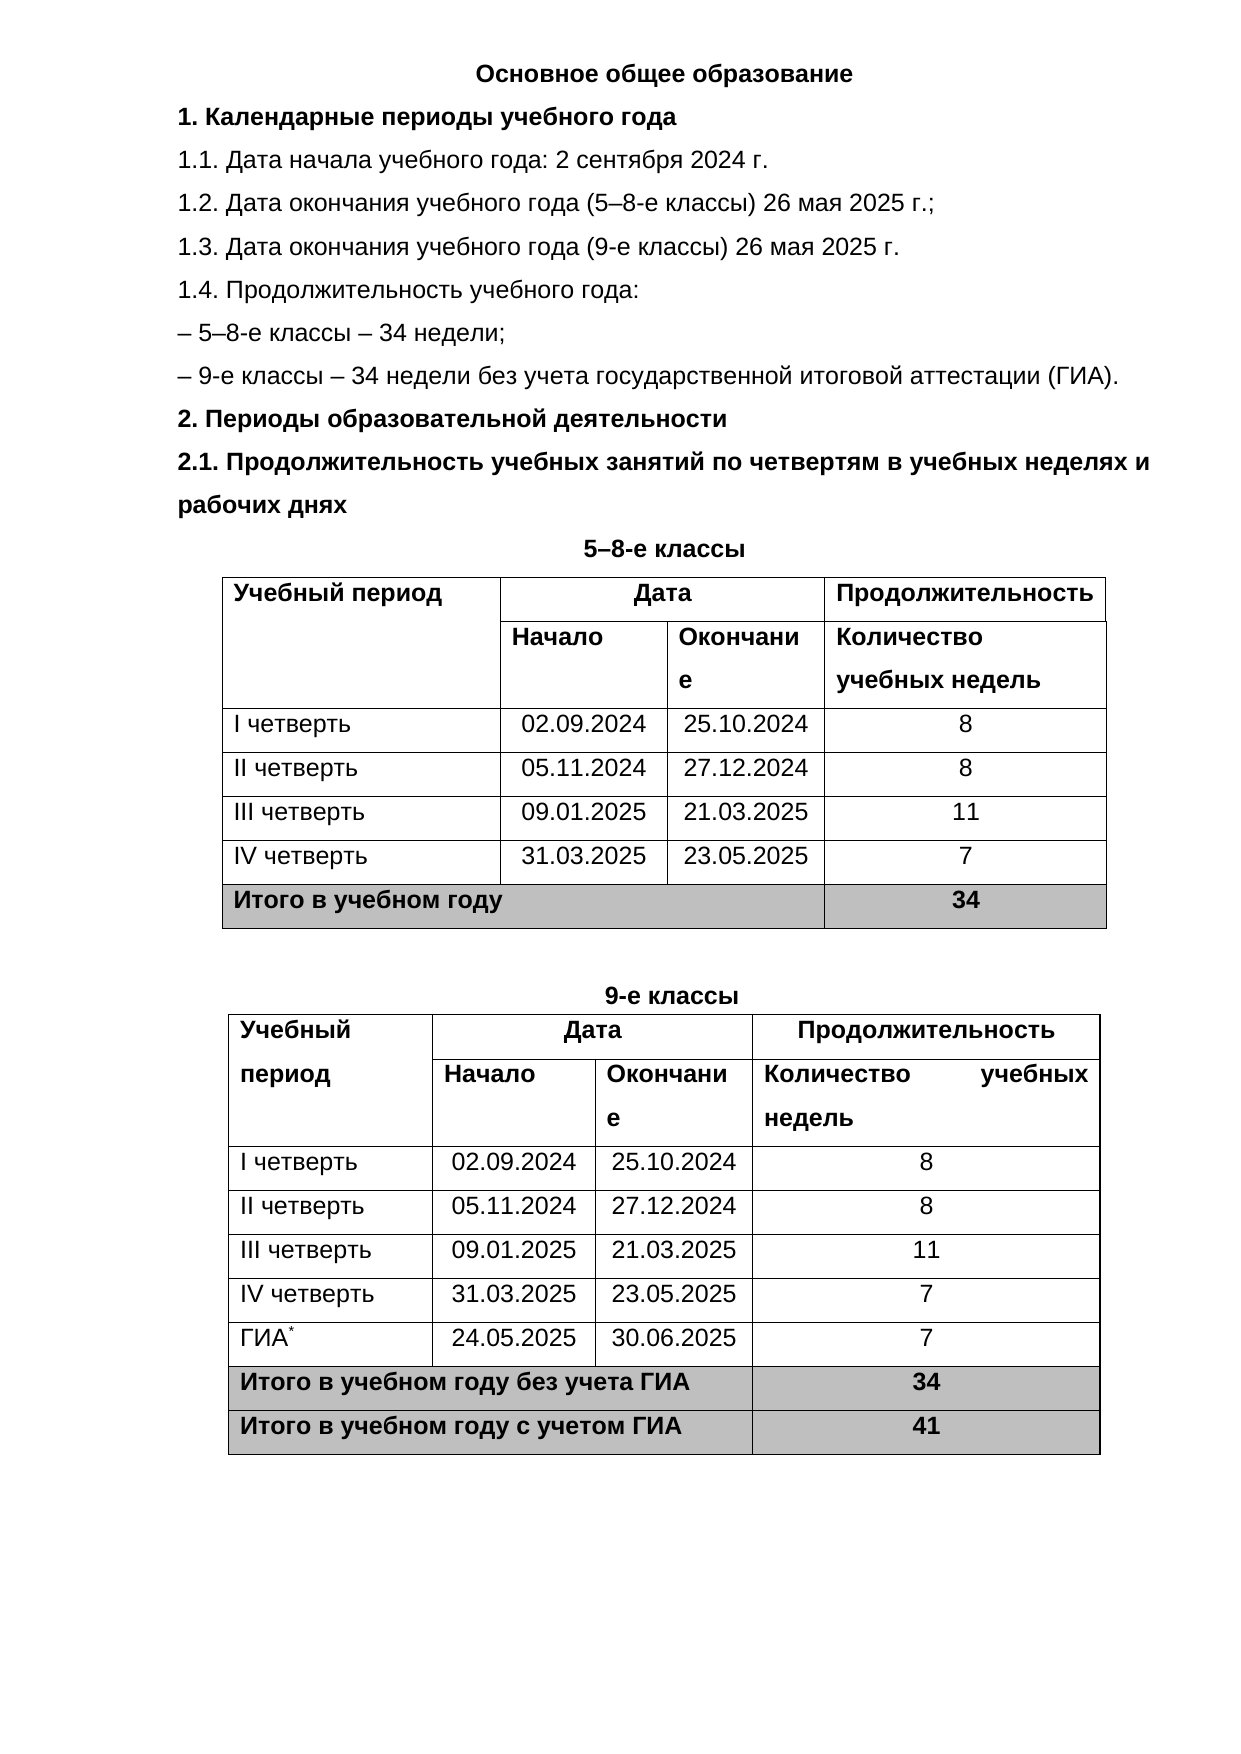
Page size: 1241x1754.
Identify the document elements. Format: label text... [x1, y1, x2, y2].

table_header Учебный период [229, 1015, 432, 1146]
table_cell 7 [753, 1279, 1099, 1322]
table_header Дата [433, 1015, 752, 1058]
table_cell 11 [825, 797, 1106, 840]
table_cell Начало [433, 1060, 595, 1146]
table_cell Окончание [596, 1060, 752, 1146]
table_cell III четверть [229, 1235, 432, 1278]
table_cell 27.12.2024 [668, 753, 824, 796]
table_cell ГИА* [229, 1323, 432, 1366]
table_header Учебный период [223, 578, 500, 708]
table_cell Итого в учебном году без учета ГИА [229, 1367, 752, 1410]
table_cell Окончание [668, 622, 824, 708]
text 1.2. Дата окончания учебного года (5–8-е классы) 26 мая 2025 г.; [177, 188, 1152, 217]
table_cell 31.03.2025 [501, 841, 667, 884]
table_cell 09.01.2025 [501, 797, 667, 840]
text – 9-е классы – 34 недели без учета государственной итоговой аттестации (ГИА). [177, 361, 1152, 390]
table_cell 02.09.2024 [501, 709, 667, 752]
table_cell 7 [825, 841, 1106, 884]
table_cell 8 [825, 709, 1106, 752]
table_cell 24.05.2025 [433, 1323, 595, 1366]
table_cell Начало [501, 622, 667, 708]
text 2. Периоды образовательной деятельности [177, 404, 1152, 433]
table_cell 05.11.2024 [433, 1191, 595, 1234]
list 9-е классы [192, 981, 1152, 1010]
table_cell IV четверть [223, 841, 500, 884]
text 1.1. Дата начала учебного года: 2 сентября 2024 г. [177, 145, 1152, 174]
table_cell 23.05.2025 [596, 1279, 752, 1322]
table_cell 8 [753, 1191, 1099, 1234]
table_cell 34 [825, 885, 1106, 928]
text 1. Календарные периоды учебного года [177, 102, 1152, 131]
table_header Дата [501, 578, 824, 621]
text – 5–8-е классы – 34 недели; [177, 318, 1152, 347]
table_cell 21.03.2025 [596, 1235, 752, 1278]
text Основное общее образование [177, 59, 1152, 88]
text 5–8-е классы [177, 533, 1152, 562]
table_cell III четверть [223, 797, 500, 840]
table_cell 30.06.2025 [596, 1323, 752, 1366]
table_cell 02.09.2024 [433, 1147, 595, 1190]
table_header Продолжительность [753, 1015, 1099, 1058]
table_cell 05.11.2024 [501, 753, 667, 796]
table_cell Количество учебных недель [825, 622, 1106, 708]
table_cell 8 [825, 753, 1106, 796]
table_cell 25.10.2024 [596, 1147, 752, 1190]
table_cell I четверть [223, 709, 500, 752]
table_cell 34 [753, 1367, 1099, 1410]
table_cell II четверть [223, 753, 500, 796]
table_cell Количество учебных недель [753, 1060, 1099, 1146]
table_cell 11 [753, 1235, 1099, 1278]
table_cell 7 [753, 1323, 1099, 1366]
table_cell 31.03.2025 [433, 1279, 595, 1322]
text 1.3. Дата окончания учебного года (9-е классы) 26 мая 2025 г. [177, 232, 1152, 260]
table_cell IV четверть [229, 1279, 432, 1322]
table_cell 27.12.2024 [596, 1191, 752, 1234]
table_cell Итого в учебном году с учетом ГИА [229, 1411, 752, 1454]
table_header Продолжительность [825, 578, 1105, 621]
table_cell I четверть [229, 1147, 432, 1190]
table_cell 8 [753, 1147, 1099, 1190]
text 2.1. Продолжительность учебных занятий по четвертям в учебных неделях и рабочих днях [177, 447, 1152, 519]
table_cell 21.03.2025 [668, 797, 824, 840]
table_cell 23.05.2025 [668, 841, 824, 884]
table_cell II четверть [229, 1191, 432, 1234]
table_cell 25.10.2024 [668, 709, 824, 752]
table_cell 41 [753, 1411, 1099, 1454]
table_cell Итого в учебном году [223, 885, 824, 928]
text 1.4. Продолжительность учебного года: [177, 275, 1152, 303]
table_cell 09.01.2025 [433, 1235, 595, 1278]
